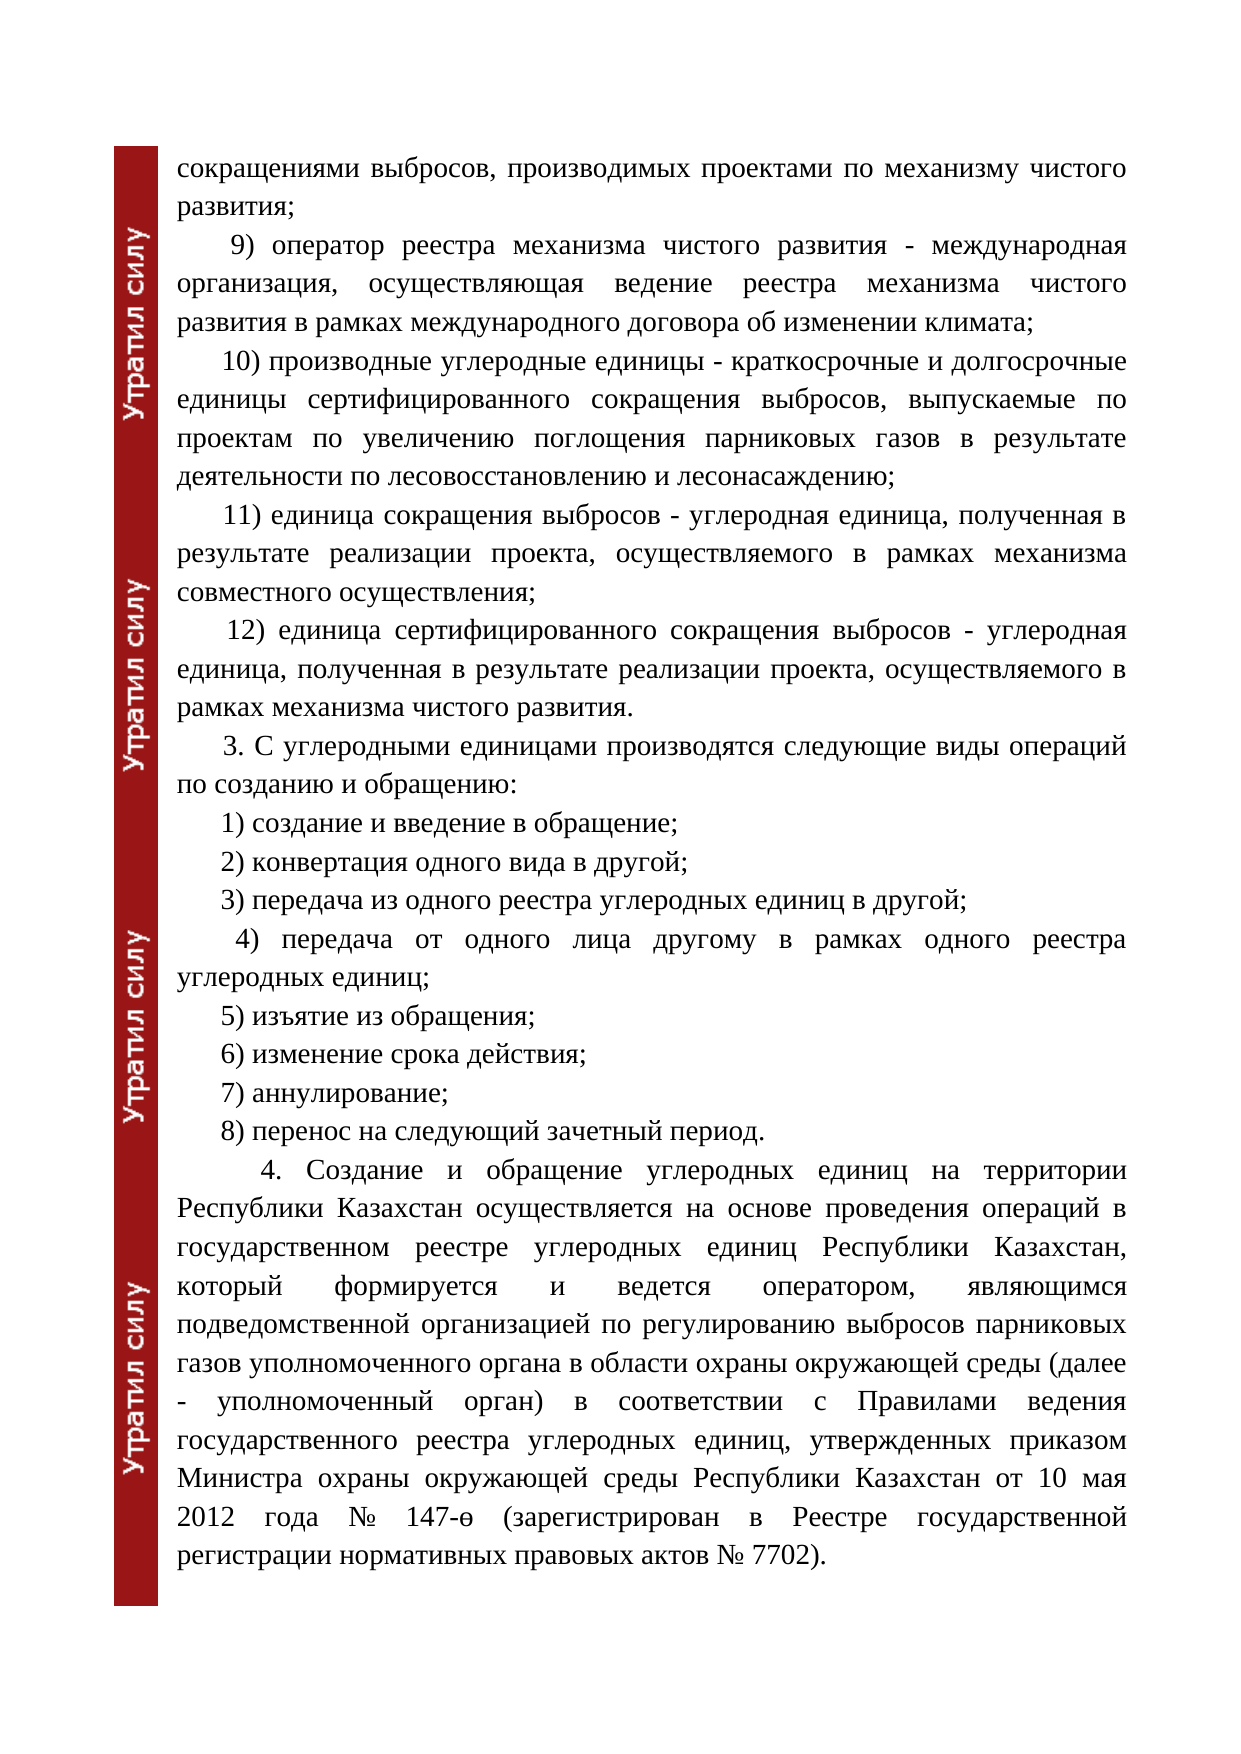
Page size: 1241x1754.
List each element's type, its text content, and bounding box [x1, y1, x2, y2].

text 3. С углеродными единицами производятся следующие виды операций по созданию и обращению: [112, 728, 1128, 800]
text 8) перенос на следующий зачетный период. [112, 1113, 1128, 1147]
picture [114, 839, 158, 844]
text 5) изъятие из обращения; [112, 998, 1128, 1031]
picture [114, 1070, 158, 1075]
picture [114, 723, 158, 728]
text 6) изменение срока действия; [112, 1036, 1128, 1070]
text 1) создание и введение в обращение; [112, 805, 1128, 839]
text 3) передача из одного реестра углеродных единиц в другой; [112, 882, 1128, 916]
picture [114, 607, 158, 612]
picture [114, 338, 158, 343]
text 4. Создание и обращение углеродных единиц на территории Республики Казахстан осуществляется на основе проведения операций в государственном реестре углеродных единиц Республики Казахстан, который формируется и ведется оператором, являющимся подведомственной организацией по регулированию выбросов парниковых газов уполномоченного органа в области охраны окружающей среды (далее - уполномоченный орган) в соответствии с Правилами ведения государственного реестра углеродных единиц, утвержденных приказом Министра охраны окружающей среды Республики Казахстан от 10 мая 2012 года № 147-ө (зарегистрирован в Реестре государственной регистрации нормативных правовых актов № 7702). [112, 1152, 1128, 1571]
picture [114, 1031, 158, 1036]
text 11) единица сокращения выбросов - углеродная единица, полученная в результате реализации проекта, осуществляемого в рамках механизма совместного осуществления; [112, 497, 1128, 607]
text 7) аннулирование; [112, 1075, 1128, 1108]
picture [114, 1571, 158, 1606]
text 10) производные углеродные единицы - краткосрочные и долгосрочные единицы сертифицированного сокращения выбросов, выпускаемые по проектам по увеличению поглощения парниковых газов в результате деятельности по лесовосстановлению и лесонасаждению; [112, 343, 1128, 492]
picture [114, 877, 158, 882]
picture [114, 222, 158, 227]
picture [114, 993, 158, 998]
text 12) единица сертифицированного сокращения выбросов - углеродная единица, полученная в результате реализации проекта, осуществляемого в рамках механизма чистого развития. [112, 612, 1128, 723]
picture [114, 916, 158, 921]
picture [114, 1147, 158, 1152]
picture [114, 1108, 158, 1113]
picture [114, 800, 158, 805]
picture [114, 492, 158, 497]
picture [114, 146, 158, 150]
text 4) передача от одного лица другому в рамках одного реестра углеродных единиц; [112, 921, 1128, 993]
text 2) конвертация одного вида в другой; [112, 844, 1128, 877]
text 9) оператор реестра механизма чистого развития - международная организация, осуществляющая ведение реестра механизма чистого развития в рамках международного договора об изменении климата; [112, 227, 1128, 338]
